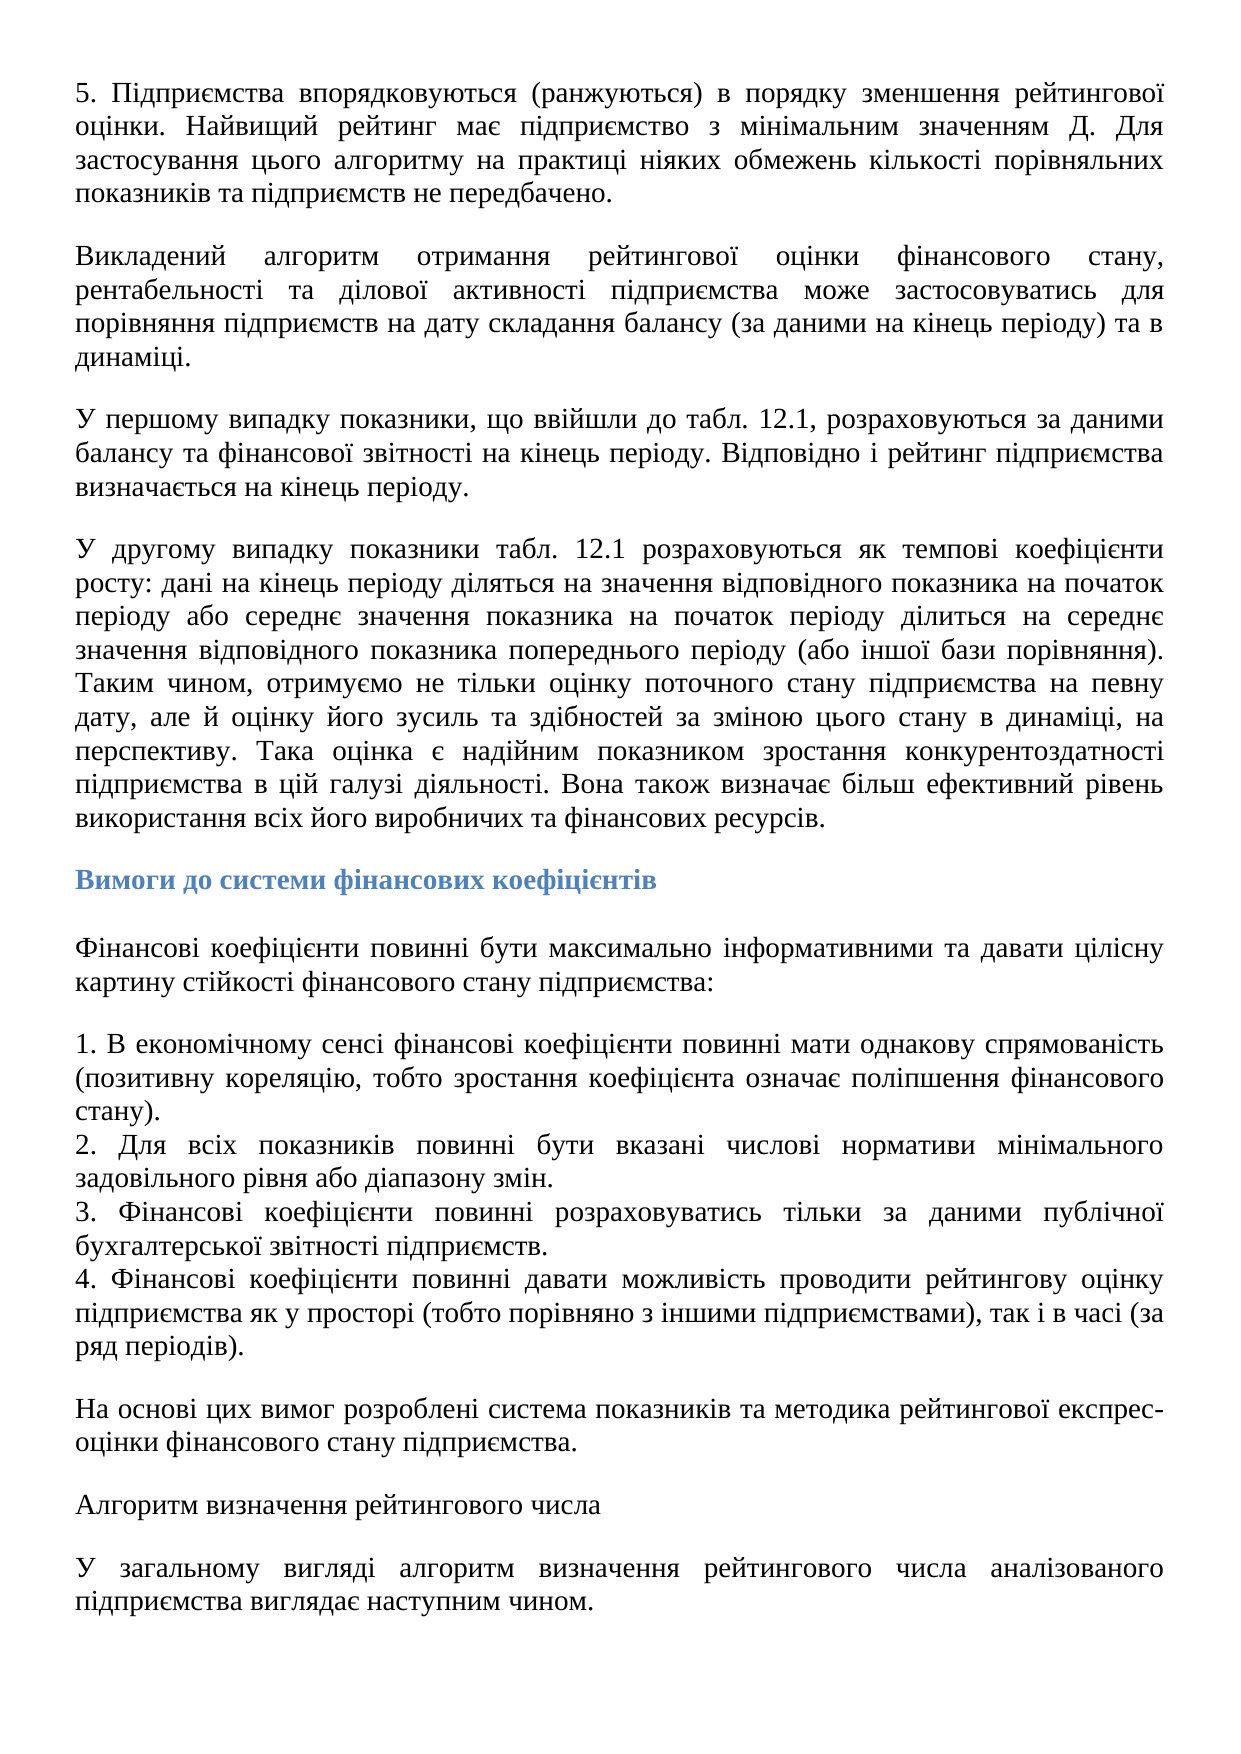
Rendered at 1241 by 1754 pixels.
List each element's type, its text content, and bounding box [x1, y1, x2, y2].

text У першому випадку показники, що ввійшли до табл. 12.1, розраховуються за даними балансу та фінансової звітності на кінець періоду. Відповідно і рейтинг підприємства визначається на кінець періоду. [75, 402, 1165, 502]
text У загальному вигляді алгоритм визначення рейтингового числа аналізованого підприємства виглядає наступним чином. [75, 1550, 1165, 1617]
subtitle Вимоги до системи фінансових коефіцієнтів [75, 862, 1165, 896]
text Фінансові коефіцієнти повинні бути максимально інформативними та давати цілісну картину стійкості фінансового стану підприємства: [75, 930, 1165, 997]
text У другому випадку показники табл. 12.1 розраховуються як темпові коефіцієнти росту: дані на кінець періоду діляться на значення відповідного показника на початок періоду або середнє значення показника на початок періоду ділиться на середнє значення відповідного показника попереднього періоду (або іншої бази порівняння). Таким чином, отримуємо не тільки оцінку поточного стану підприємства на певну дату, але й оцінку його зусиль та здібностей за зміною цього стану в динаміці, на перспективу. Така оцінка є надійним показником зростання конкурентоздатності підприємства в цій галузі діяльності. Вона також визначає більш ефективний рівень використання всіх його виробничих та фінансових ресурсів. [75, 531, 1165, 833]
text 3. Фінансові коефіцієнти повинні розраховуватись тільки за даними публічної бухгалтерської звітності підприємств. [75, 1194, 1165, 1261]
text На основі цих вимог розроблені система показників та методика рейтингової експрес-оцінки фінансового стану підприємства. [75, 1391, 1165, 1458]
text Алгоритм визначення рейтингового числа [75, 1487, 1165, 1521]
text 5. Підприємства впорядковуються (ранжуються) в порядку зменшення рейтингової оцінки. Найвищий рейтинг має підприємство з мінімальним значенням Д. Для застосування цього алгоритму на практиці ніяких обмежень кількості порівняльних показників та підприємств не передбачено. [75, 75, 1165, 209]
text 2. Для всіх показників повинні бути вказані числові нормативи мінімального задовільного рівня або діапазону змін. [75, 1127, 1165, 1194]
text 1. В економічному сенсі фінансові коефіцієнти повинні мати однакову спрямованість (позитивну кореляцію, тобто зростання коефіцієнта означає поліпшення фінансового стану). [75, 1026, 1165, 1127]
text 4. Фінансові коефіцієнти повинні давати можливість проводити рейтингову оцінку підприємства як у просторі (тобто порівняно з іншими підприємствами), так і в часі (за ряд періодів). [75, 1261, 1165, 1362]
text Викладений алгоритм отримання рейтингової оцінки фінансового стану, рентабельності та ділової активності підприємства може застосовуватись для порівняння підприємств на дату складання балансу (за даними на кінець періоду) та в динаміці. [75, 238, 1165, 372]
